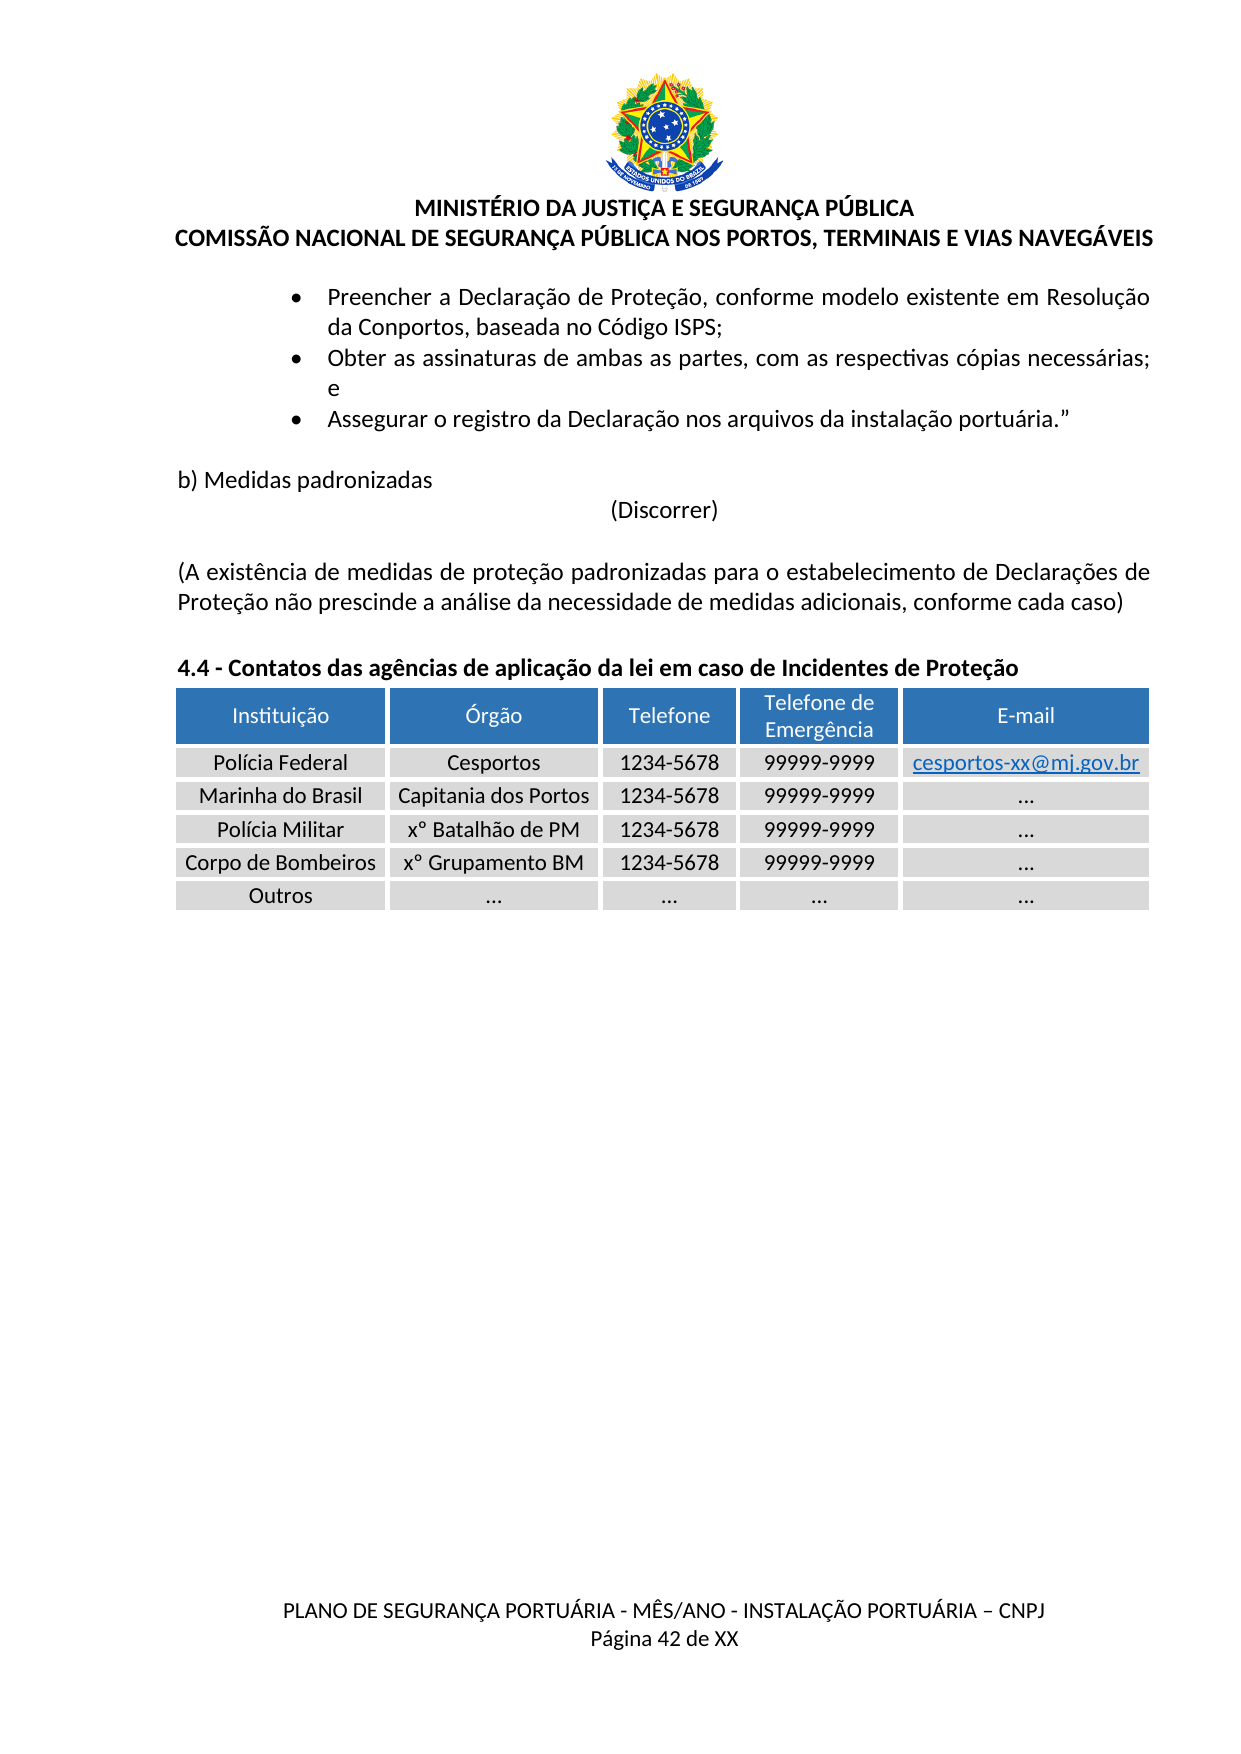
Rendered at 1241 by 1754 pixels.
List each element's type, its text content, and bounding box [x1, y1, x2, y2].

text b) Medidas padronizadas [177, 464, 1152, 495]
table_cell ... [903, 782, 1149, 810]
table_cell 1234-5678 [603, 848, 736, 877]
table_cell ... [903, 848, 1149, 877]
table_cell 99999-9999 [740, 848, 898, 877]
table_cell cesportos-xx@mj.gov.br [903, 748, 1149, 777]
table_cell Marinha do Brasil [176, 782, 385, 810]
table_header Instituição [176, 688, 385, 744]
table_cell 99999-9999 [740, 782, 898, 810]
table_cell 1234-5678 [603, 782, 736, 810]
list Assegurar o registro da Declaração nos arquivos da instalação portuária.” [290, 403, 1152, 434]
list 4.4 - Contatos das agências de aplicação da lei em caso de Incidentes de Proteção [177, 652, 1152, 683]
table_cell 1234-5678 [603, 748, 736, 777]
table_cell ... [390, 881, 598, 910]
table_header Telefone de Emergência [740, 688, 898, 744]
table_cell Capitania dos Portos [390, 782, 598, 810]
table_cell ... [903, 881, 1149, 910]
table_cell 1234-5678 [603, 815, 736, 843]
table_header Telefone [603, 688, 736, 744]
table_cell Cesportos [390, 748, 598, 777]
table_cell ... [903, 815, 1149, 843]
list Obter as assinaturas de ambas as partes, com as respectivas cópias necessárias; e [290, 342, 1152, 403]
table_cell 99999-9999 [740, 748, 898, 777]
list Preencher a Declaração de Proteção, conforme modelo existente em Resolução da Conportos, baseada no Código ISPS; [290, 281, 1152, 342]
text (Discorrer) [177, 495, 1152, 525]
table_header Órgão [390, 688, 598, 744]
table_cell ... [603, 881, 736, 910]
table_cell ... [740, 881, 898, 910]
table_cell 99999-9999 [740, 815, 898, 843]
picture [605, 73, 724, 192]
table_cell xº Grupamento BM [390, 848, 598, 877]
table_cell Polícia Federal [176, 748, 385, 777]
table_cell Corpo de Bombeiros [176, 848, 385, 877]
table_cell Outros [176, 881, 385, 910]
table_cell xº Batalhão de PM [390, 815, 598, 843]
table_cell Polícia Militar [176, 815, 385, 843]
table_header E-mail [903, 688, 1149, 744]
text (A existência de medidas de proteção padronizadas para o estabelecimento de Declarações de Proteção não prescinde a análise da necessidade de medidas adicionais, conforme cada caso) [177, 556, 1152, 617]
